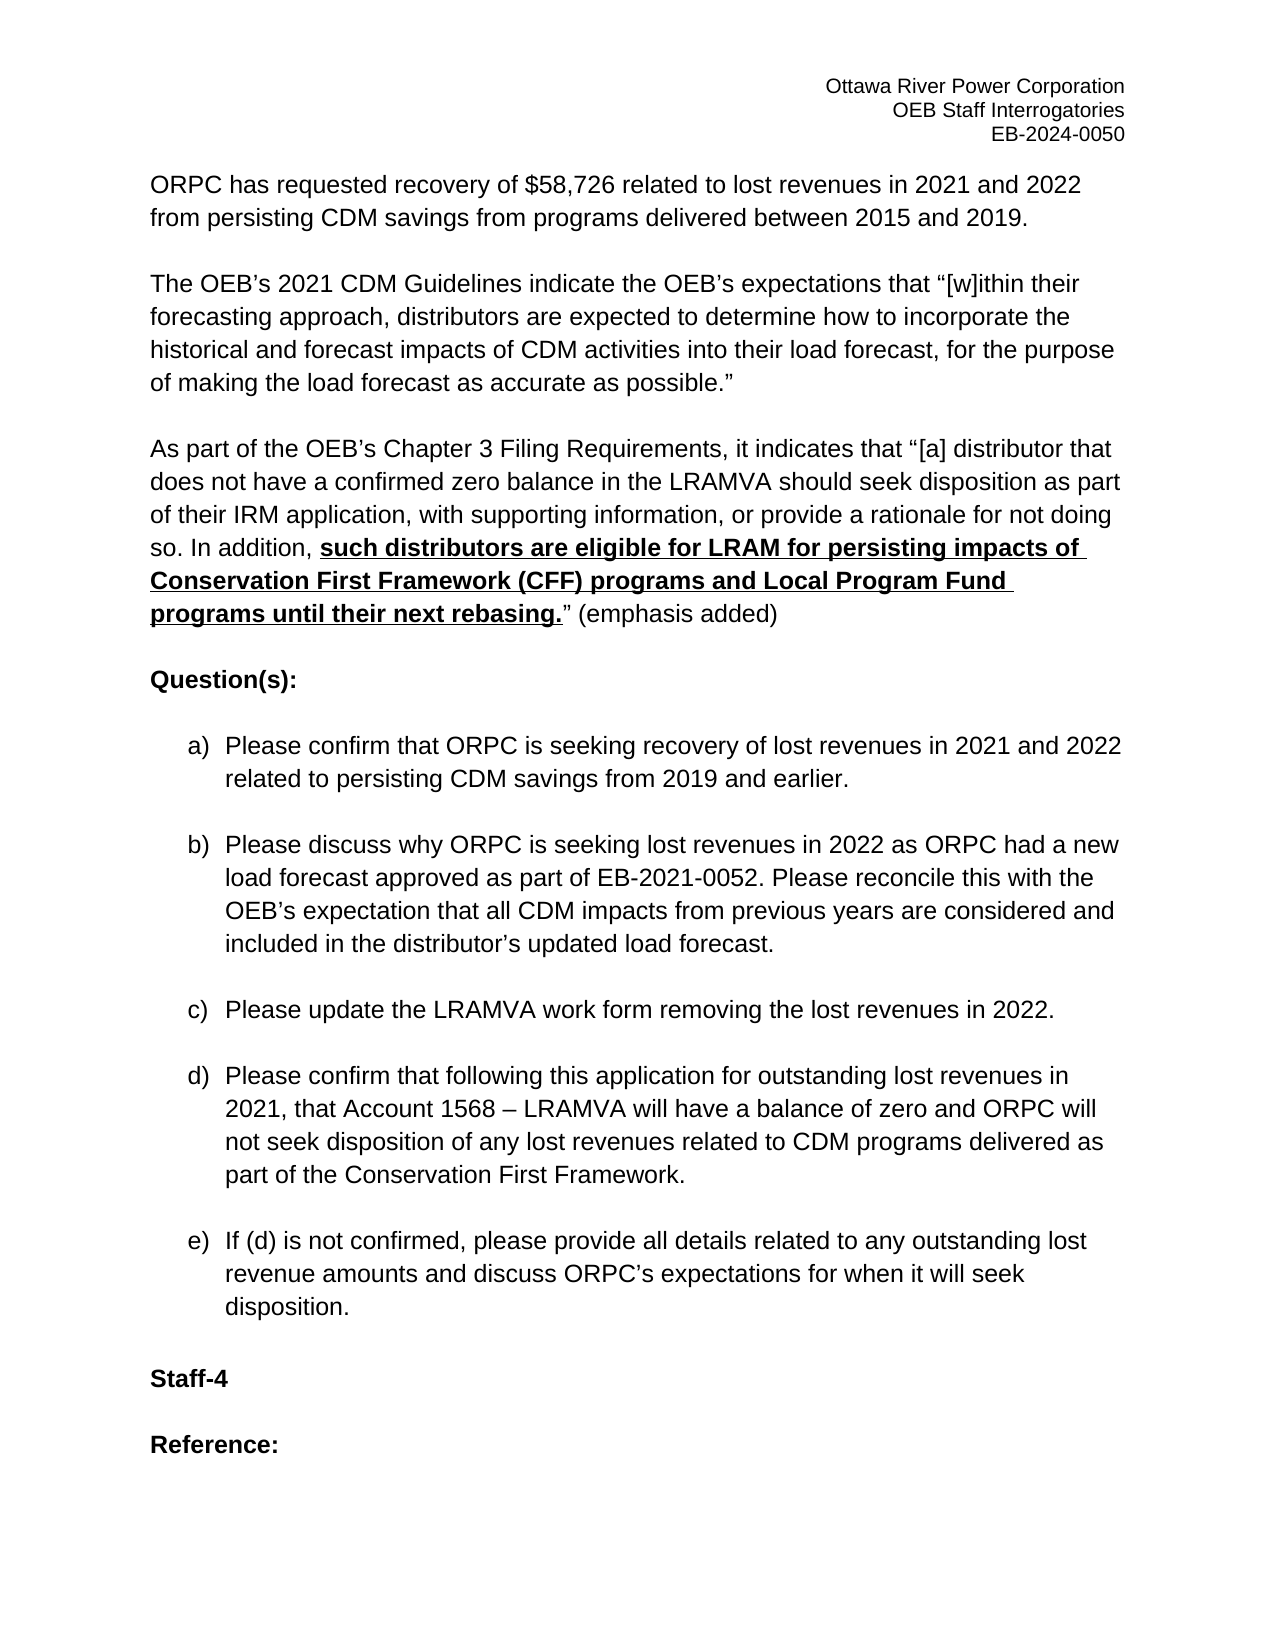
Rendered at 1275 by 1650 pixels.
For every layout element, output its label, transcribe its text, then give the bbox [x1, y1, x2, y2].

list Please confirm that following this application for outstanding lost revenues in 2021, that Account 1568 – LRAMVA will have a balance of zero and ORPC will not seek disposition of any lost revenues related to CDM programs delivered as part of the Conservation First Framework. [187, 1061, 1125, 1189]
text Reference: [150, 1430, 1125, 1459]
text The OEB’s 2021 CDM Guidelines indicate the OEB’s expectations that “[w]ithin their forecasting approach, distributors are expected to determine how to incorporate the historical and forecast impacts of CDM activities into their load forecast, for the purpose of making the load forecast as accurate as possible.” [150, 269, 1125, 397]
text ORPC has requested recovery of $58,726 related to lost revenues in 2021 and 2022 from persisting CDM savings from programs delivered between 2015 and 2019. [150, 170, 1125, 231]
list If (d) is not confirmed, please provide all details related to any outstanding lost revenue amounts and discuss ORPC’s expectations for when it will seek disposition. [187, 1226, 1125, 1321]
list Please confirm that ORPC is seeking recovery of lost revenues in 2021 and 2022 related to persisting CDM savings from 2019 and earlier. [187, 731, 1125, 793]
list Please discuss why ORPC is seeking lost revenues in 2022 as ORPC had a new load forecast approved as part of EB-2021-0052. Please reconcile this with the OEB’s expectation that all CDM impacts from previous years are considered and included in the distributor’s updated load forecast. [187, 830, 1125, 958]
text Staff-4 [150, 1364, 1125, 1393]
text As part of the OEB’s Chapter 3 Filing Requirements, it indicates that “[a] distributor that does not have a confirmed zero balance in the LRAMVA should seek disposition as part of their IRM application, with supporting information, or provide a rationale for not doing so. In addition, such distributors are eligible for LRAM for persisting impacts of Conservation First Framework (CFF) programs and Local Program Fund programs until their next rebasing.” (emphasis added) [150, 434, 1125, 628]
list Please update the LRAMVA work form removing the lost revenues in 2022. [187, 995, 1125, 1024]
text Question(s): [150, 665, 1125, 694]
